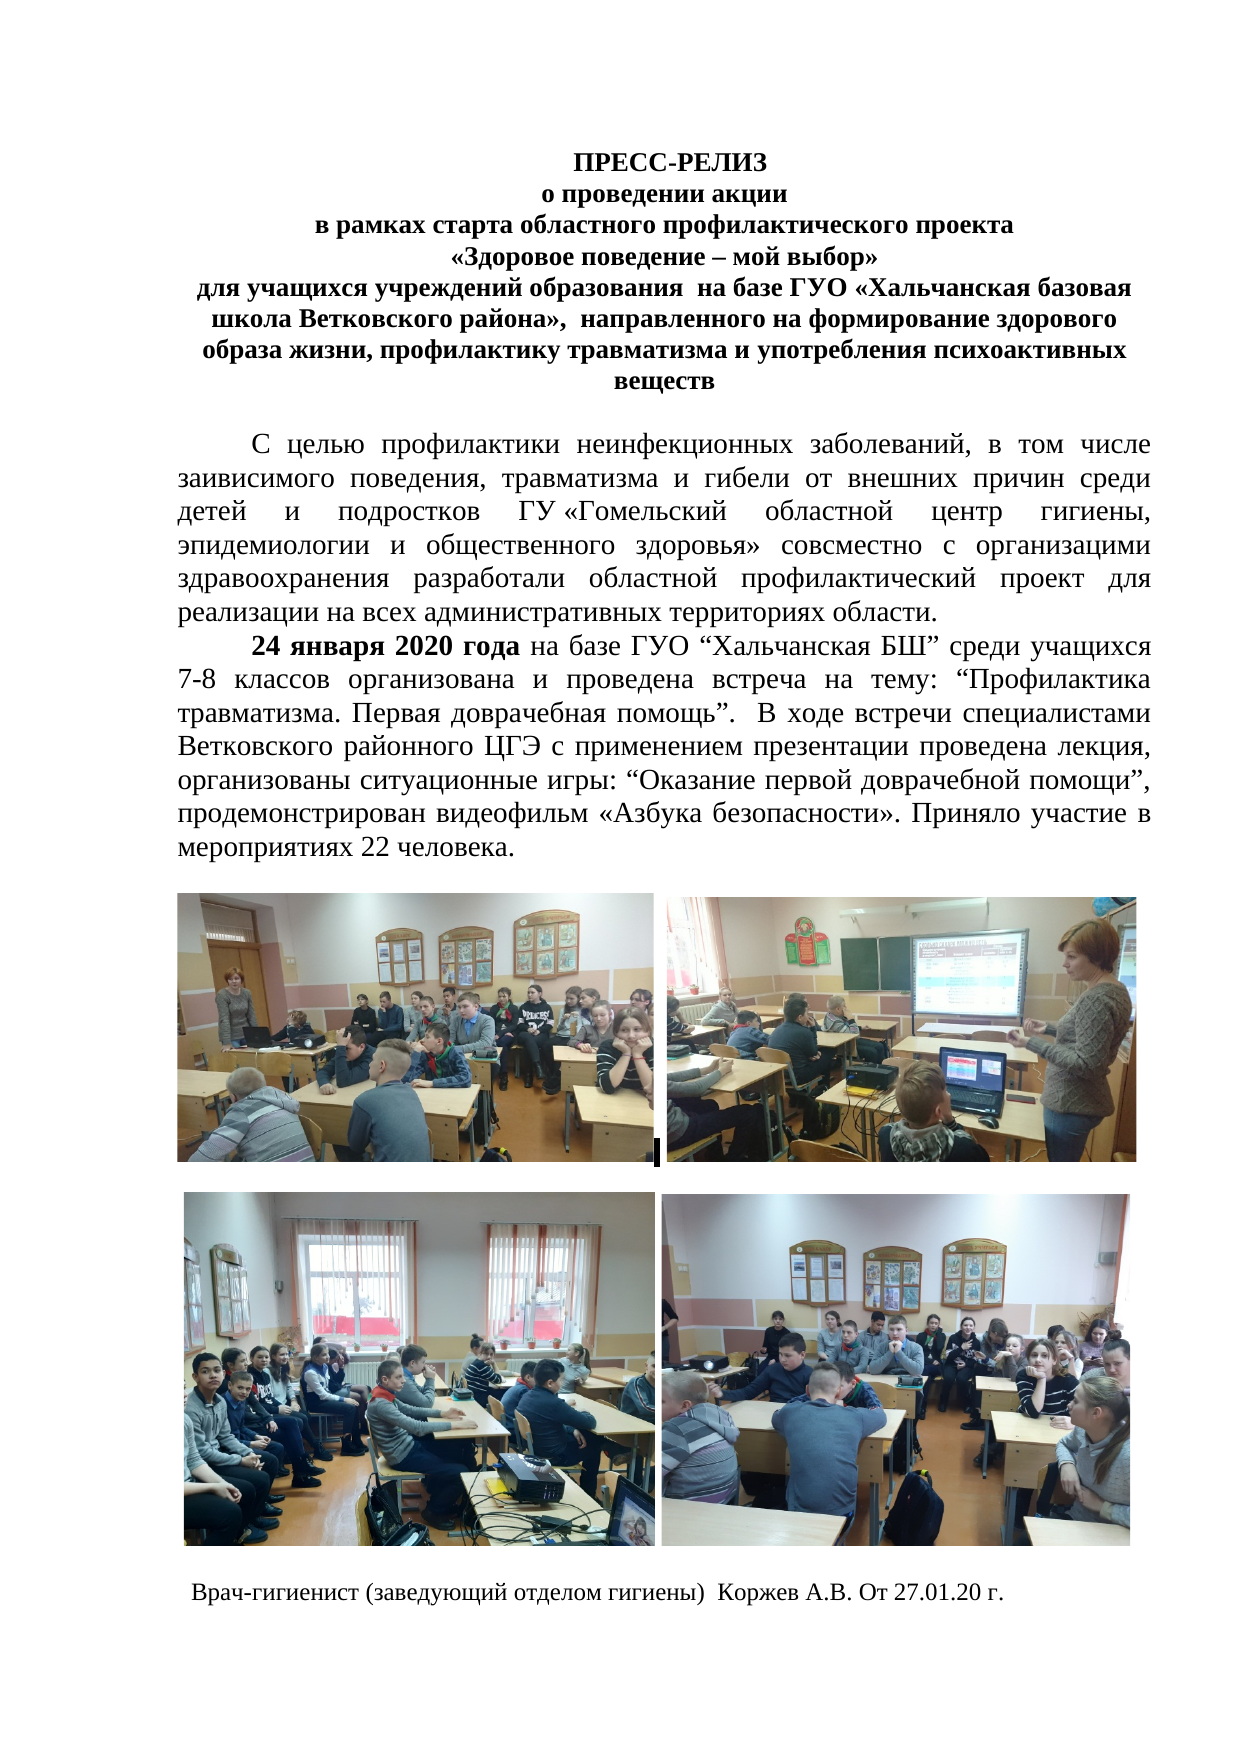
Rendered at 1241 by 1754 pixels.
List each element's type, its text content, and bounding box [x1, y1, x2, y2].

picture [177, 893, 654, 1162]
text ПРЕСС-РЕЛИЗ [177, 146, 1152, 177]
text о проведении акции [177, 177, 1152, 208]
picture [661, 1194, 1131, 1546]
picture [666, 897, 1137, 1162]
text С целью профилактики неинфекционных заболеваний, в том числе заивисимого поведения, травматизма и гибели от внешних причин среди детей и подростков ГУ «Гомельский областной центр гигиены, эпидемиологии и общественного здоровья» совсместно с организацими здравоохранения разработали областной профилактический проект для реализации на всех административных территориях области. [177, 426, 1152, 628]
text 24 января 2020 года на базе ГУО “Хальчанская БШ” среди учащихся 7-8 классов организована и проведена встреча на тему: “Профилактика травматизма. Первая доврачебная помощь”. В ходе встречи специалистами Ветковского районного ЦГЭ с применением презентации проведена лекция, организованы ситуационные игры: “Оказание первой доврачебной помощи”, продемонстрирован видеофильм «Азбука безопасности». Приняло участие в мероприятиях 22 человека. [177, 628, 1152, 862]
text «Здоровое поведение – мой выбор» [177, 239, 1152, 271]
text в рамках старта областного профилактического проекта [177, 208, 1152, 239]
picture [183, 1192, 655, 1546]
text Врач-гигиенист (заведующий отделом гигиены) Коржев А.В. От 27.01.20 г. [177, 1577, 1152, 1606]
text для учащихся учреждений образования на базе ГУО «Хальчанская базовая школа Ветковского района», направленного на формирование здорового образа жизни, профилактику травматизма и употребления психоактивных веществ [177, 271, 1152, 395]
